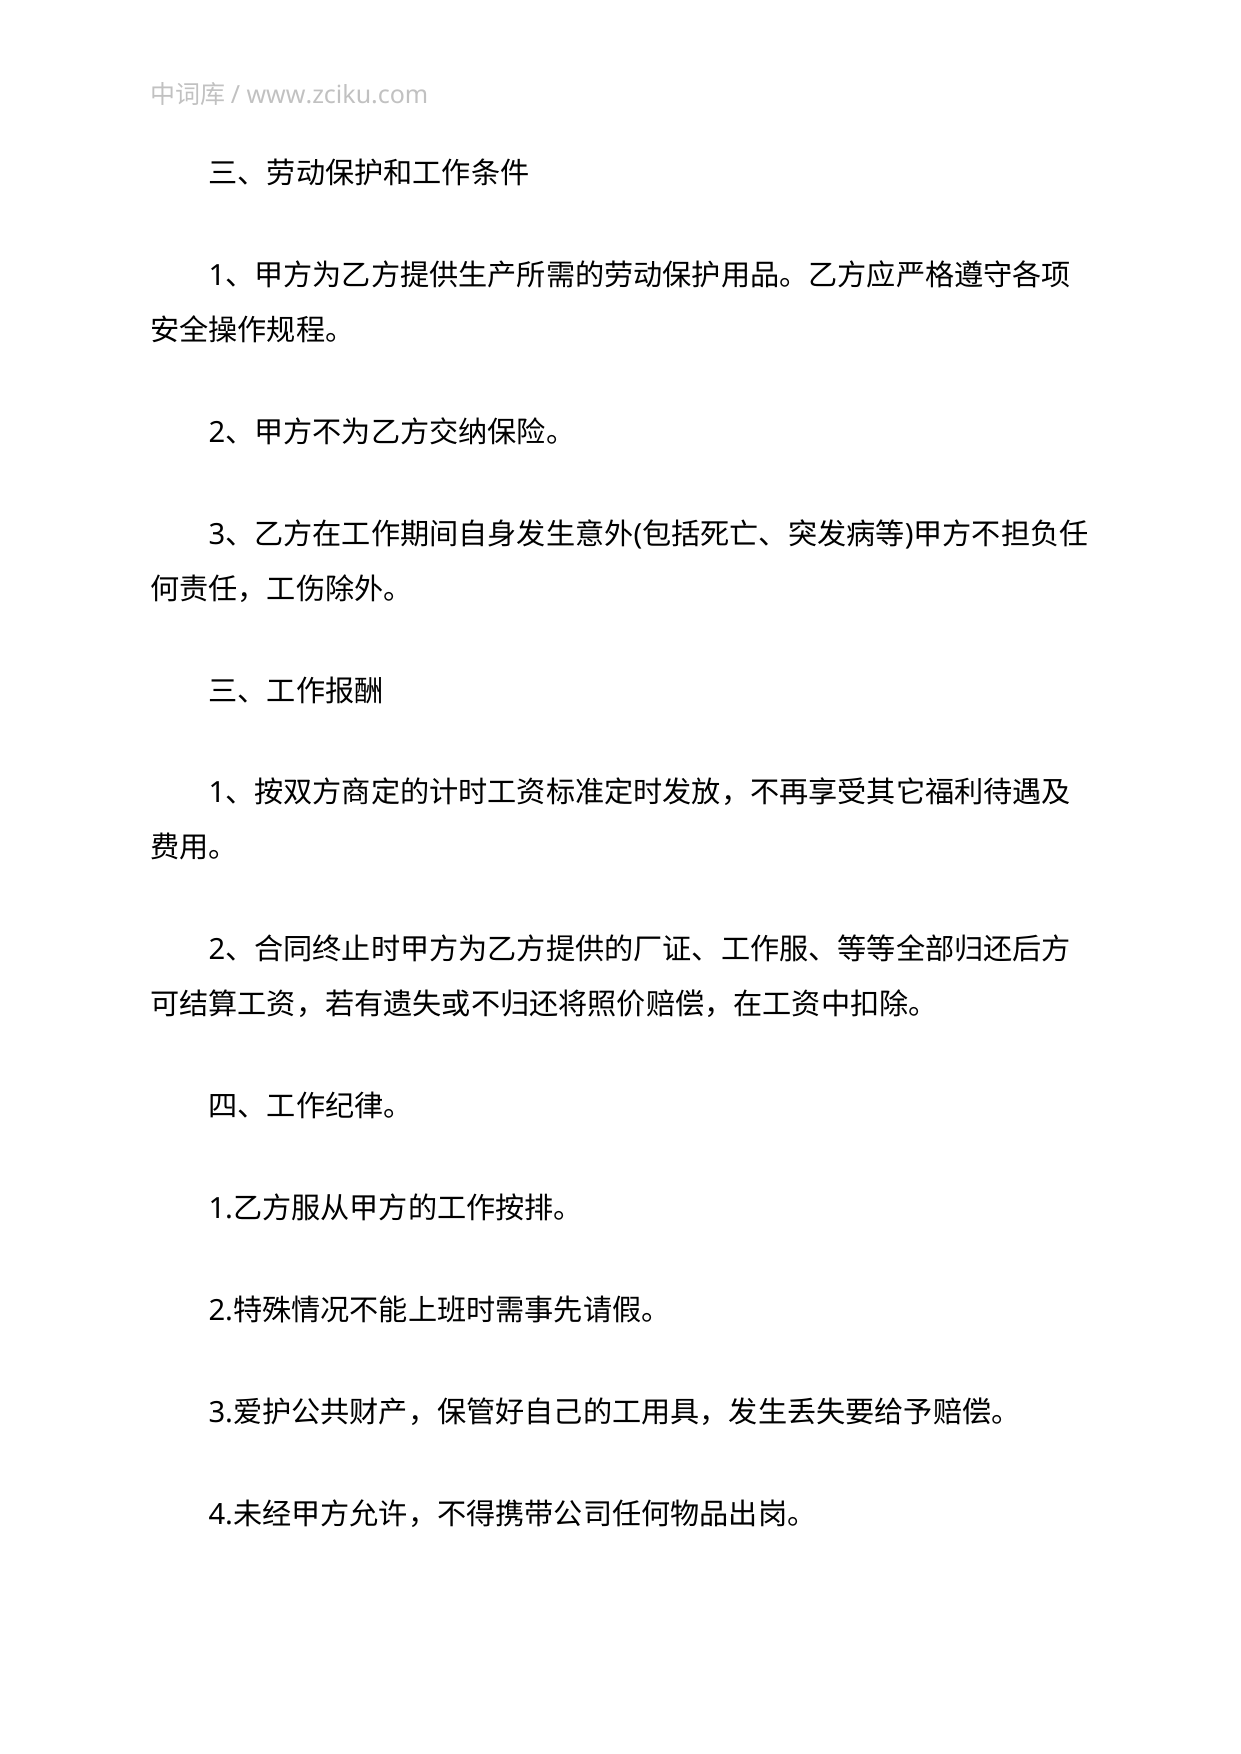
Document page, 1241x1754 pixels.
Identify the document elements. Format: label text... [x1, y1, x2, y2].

text 四、工作纪律。 [150, 1083, 1090, 1125]
text 4.未经甲方允许，不得携带公司任何物品出岗。 [150, 1490, 1090, 1533]
text 三、劳动保护和工作条件 [150, 150, 1090, 192]
text 2、合同终止时甲方为乙方提供的厂证、工作服、等等全部归还后方可结算工资，若有遗失或不归还将照价赔偿，在工资中扣除。 [150, 926, 1090, 1023]
text 2、甲方不为乙方交纳保险。 [150, 408, 1090, 451]
text 1、按双方商定的计时工资标准定时发放，不再享受其它福利待遇及费用。 [150, 769, 1090, 866]
text 3、乙方在工作期间自身发生意外(包括死亡、突发病等)甲方不担负任何责任，工伤除外。 [150, 511, 1090, 608]
text 三、工作报酬 [150, 667, 1090, 709]
text 1、甲方为乙方提供生产所需的劳动保护用品。乙方应严格遵守各项安全操作规程。 [150, 252, 1090, 349]
text 2.特殊情况不能上班时需事先请假。 [150, 1286, 1090, 1329]
text 1.乙方服从甲方的工作按排。 [150, 1184, 1090, 1227]
text 3.爱护公共财产，保管好自己的工用具，发生丢失要给予赔偿。 [150, 1388, 1090, 1431]
